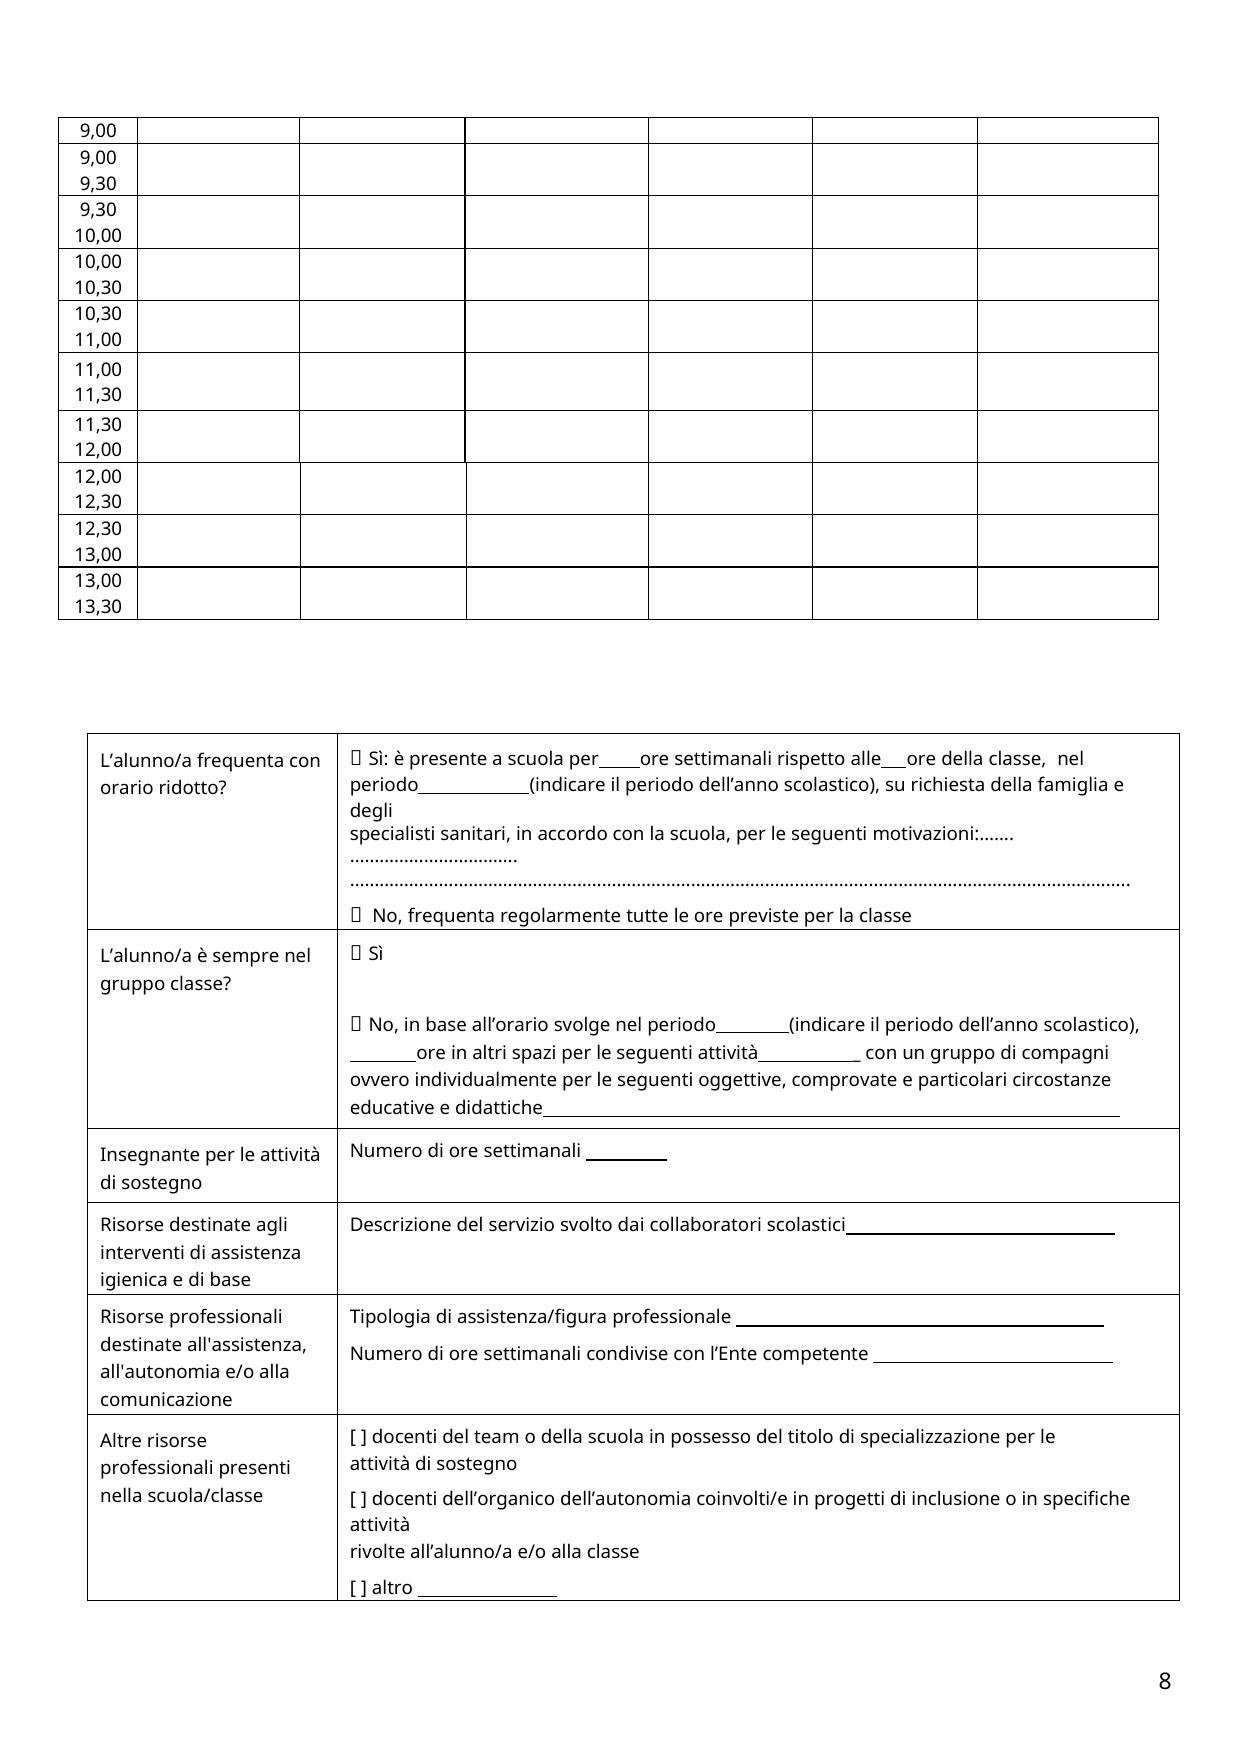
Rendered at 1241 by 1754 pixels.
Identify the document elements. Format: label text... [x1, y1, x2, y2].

table_header L’alunno/a frequenta con orario ridotto? [88, 734, 337, 929]
table_cell [300, 118, 464, 143]
table_cell [466, 411, 648, 462]
table_cell [300, 301, 464, 352]
table_cell [466, 249, 648, 299]
table_cell  Sì  No, in base all’orario svolge nel periodo (indicare il periodo dell’anno scolastico), ore in altri spazi per le seguenti attività _ con un gruppo di compagni ovvero individualmente per le seguenti oggettive, comprovate e particolari circostanze educative e didattiche [338, 930, 1179, 1128]
table_cell [649, 118, 812, 143]
table_cell [138, 301, 299, 352]
table_cell 11,00 11,30 [59, 353, 137, 410]
table_cell [978, 411, 1158, 462]
table_cell [813, 196, 977, 247]
table_cell [466, 118, 648, 143]
table_cell Descrizione del servizio svolto dai collaboratori scolastici [338, 1203, 1179, 1294]
table_cell [649, 568, 812, 618]
table_cell 12,00 12,30 [59, 463, 137, 514]
table_cell [301, 515, 466, 566]
table_cell [138, 118, 299, 143]
table_cell 11,30 12,00 [59, 411, 137, 462]
table_cell [813, 411, 977, 462]
table_cell Risorse professionali destinate all'assistenza, all'autonomia e/o alla comunicazione [88, 1295, 337, 1414]
table_cell [301, 568, 466, 618]
table_cell 8,30 9,00 [59, 118, 137, 143]
table_cell [978, 568, 1158, 618]
table_cell [813, 568, 977, 618]
table_cell [813, 118, 977, 143]
table_cell [300, 144, 464, 195]
table_cell 10,30 11,00 [59, 301, 137, 352]
table_cell [978, 144, 1158, 195]
table_header  Sì: è presente a scuola per ore settimanali rispetto alle ore della classe, nel periodo (indicare il periodo dell’anno scolastico), su richiesta della famiglia e degli specialisti sanitari, in accordo con la scuola, per le seguenti motivazioni:…….……………………………. …………………………………………………………………………………………………………………………………………..  No, frequenta regolarmente tutte le ore previste per la classe [338, 734, 1179, 929]
table_cell [138, 568, 300, 618]
table_cell [138, 249, 299, 299]
table_cell 9,00 9,30 [59, 144, 137, 195]
table_cell [813, 144, 977, 195]
table_cell [978, 196, 1158, 247]
table_cell Altre risorse professionali presenti nella scuola/classe [88, 1415, 337, 1599]
table_cell [467, 568, 648, 618]
table_cell 12,30 13,00 [59, 515, 137, 566]
table_cell [138, 515, 300, 566]
table_cell [813, 301, 977, 352]
table_cell [649, 301, 812, 352]
table_cell Numero di ore settimanali [338, 1129, 1179, 1202]
table_cell [978, 515, 1158, 566]
table_cell [649, 249, 812, 299]
table_cell [466, 144, 648, 195]
table_cell [978, 353, 1158, 410]
table_cell [649, 411, 812, 462]
table_cell [138, 144, 299, 195]
table_cell [300, 411, 464, 462]
table_cell [ ] docenti del team o della scuola in possesso del titolo di specializzazione per le attività di sostegno [ ] docenti dell’organico dell’autonomia coinvolti/e in progetti di inclusione o in specifiche attività rivolte all’alunno/a e/o alla classe [ ] altro [338, 1415, 1179, 1599]
table_cell [300, 196, 464, 247]
table_cell [138, 353, 299, 410]
table_cell [978, 249, 1158, 299]
table_cell [138, 463, 300, 514]
table_cell [978, 118, 1158, 143]
table_cell Insegnante per le attività di sostegno [88, 1129, 337, 1202]
table_cell [813, 249, 977, 299]
table_cell 13,00 13,30 [59, 568, 137, 618]
table_cell [466, 196, 648, 247]
table_cell L’alunno/a è sempre nel gruppo classe? [88, 930, 337, 1128]
table_cell [649, 515, 812, 566]
table_cell [649, 353, 812, 410]
table_cell [649, 463, 812, 514]
table_cell [813, 515, 977, 566]
table_cell [649, 144, 812, 195]
table_cell Tipologia di assistenza/figura professionale Numero di ore settimanali condivise con l’Ente competente [338, 1295, 1179, 1414]
table_cell [466, 353, 648, 410]
table_cell 9,30 10,00 [59, 196, 137, 247]
table_cell Risorse destinate agli interventi di assistenza igienica e di base [88, 1203, 337, 1294]
table_cell [649, 196, 812, 247]
table_cell [467, 515, 648, 566]
table_cell [466, 301, 648, 352]
table_cell [467, 463, 648, 514]
table_cell [813, 463, 977, 514]
table_cell 10,00 10,30 [59, 249, 137, 299]
table_cell [813, 353, 977, 410]
table_cell [300, 249, 464, 299]
table_cell [138, 411, 299, 462]
table_cell [138, 196, 299, 247]
table_cell [978, 463, 1158, 514]
table_cell [978, 301, 1158, 352]
table_cell [301, 463, 466, 514]
table_cell [300, 353, 464, 410]
